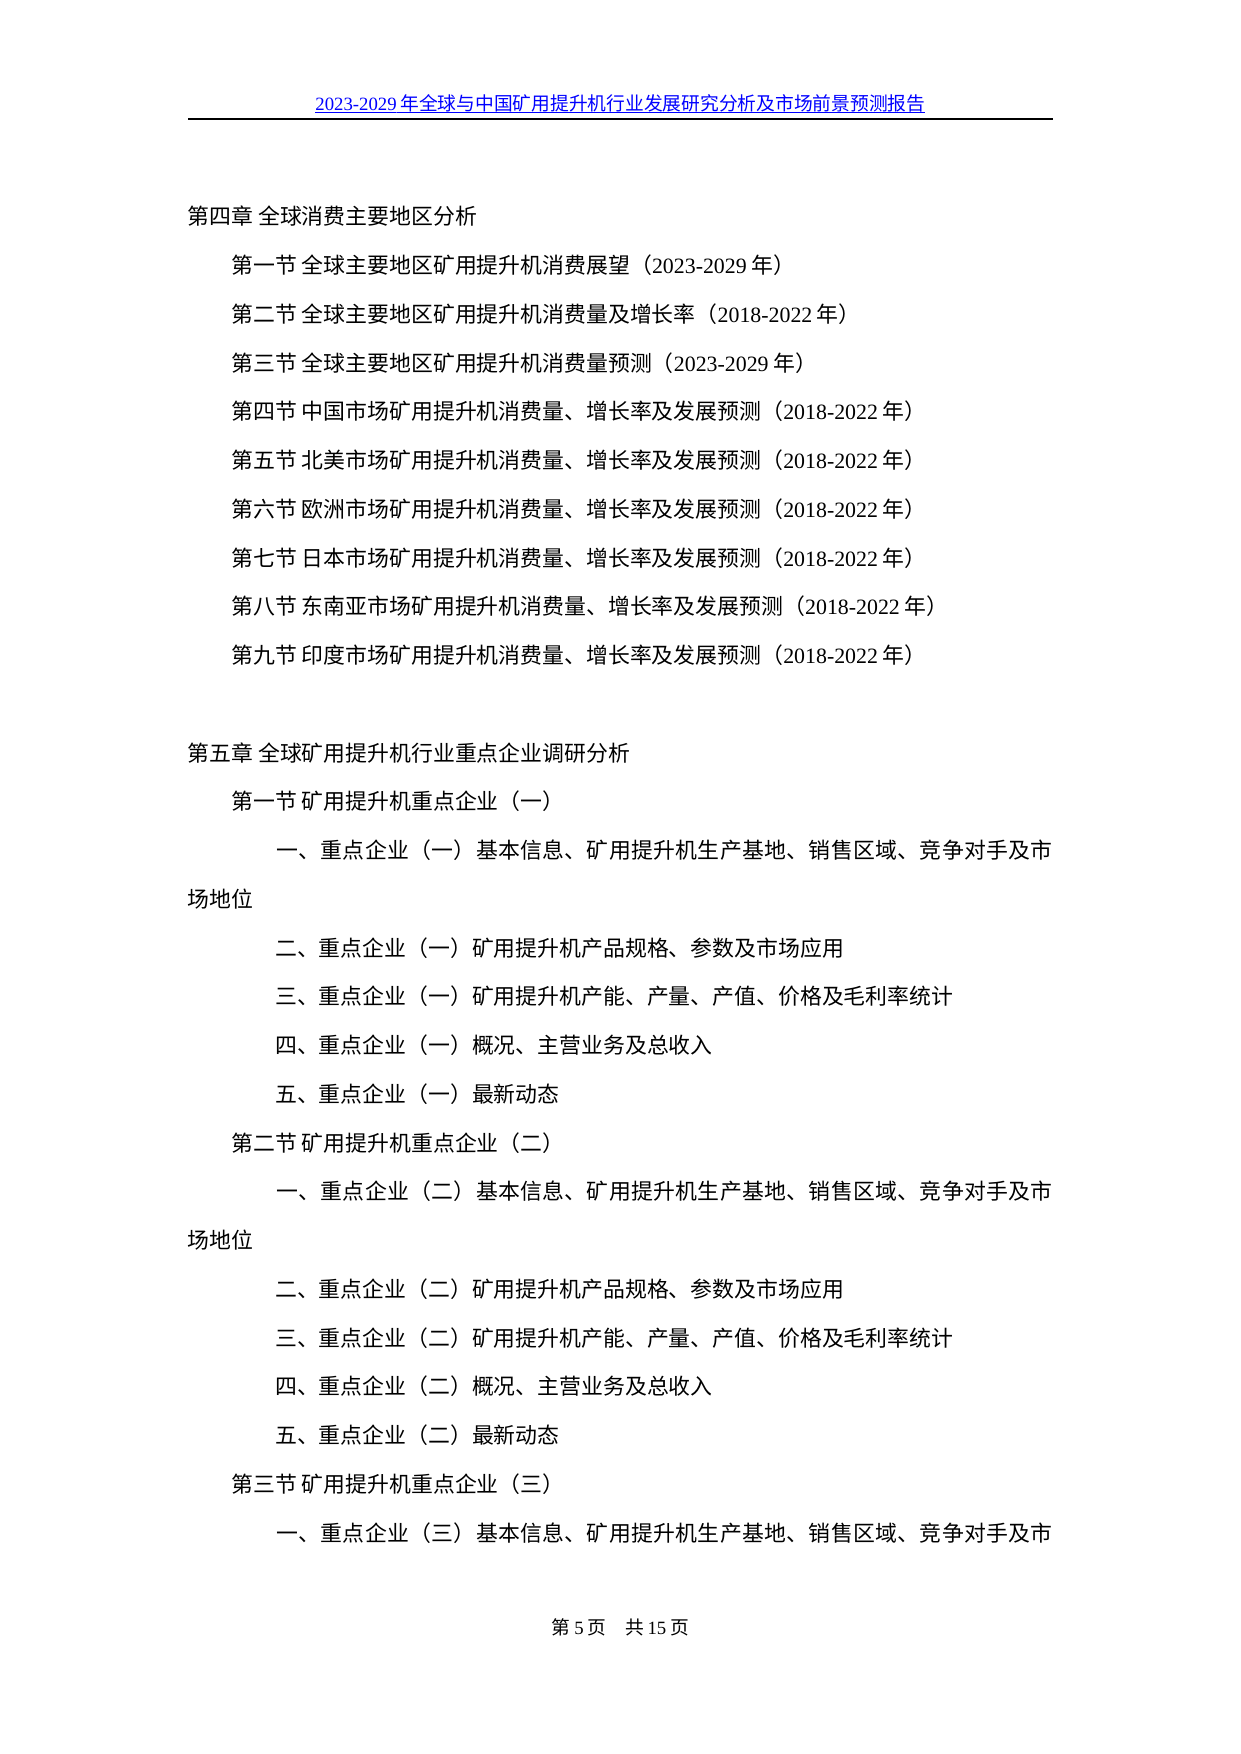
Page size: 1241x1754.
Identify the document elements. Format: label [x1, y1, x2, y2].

text [187, 150, 1053, 1548]
